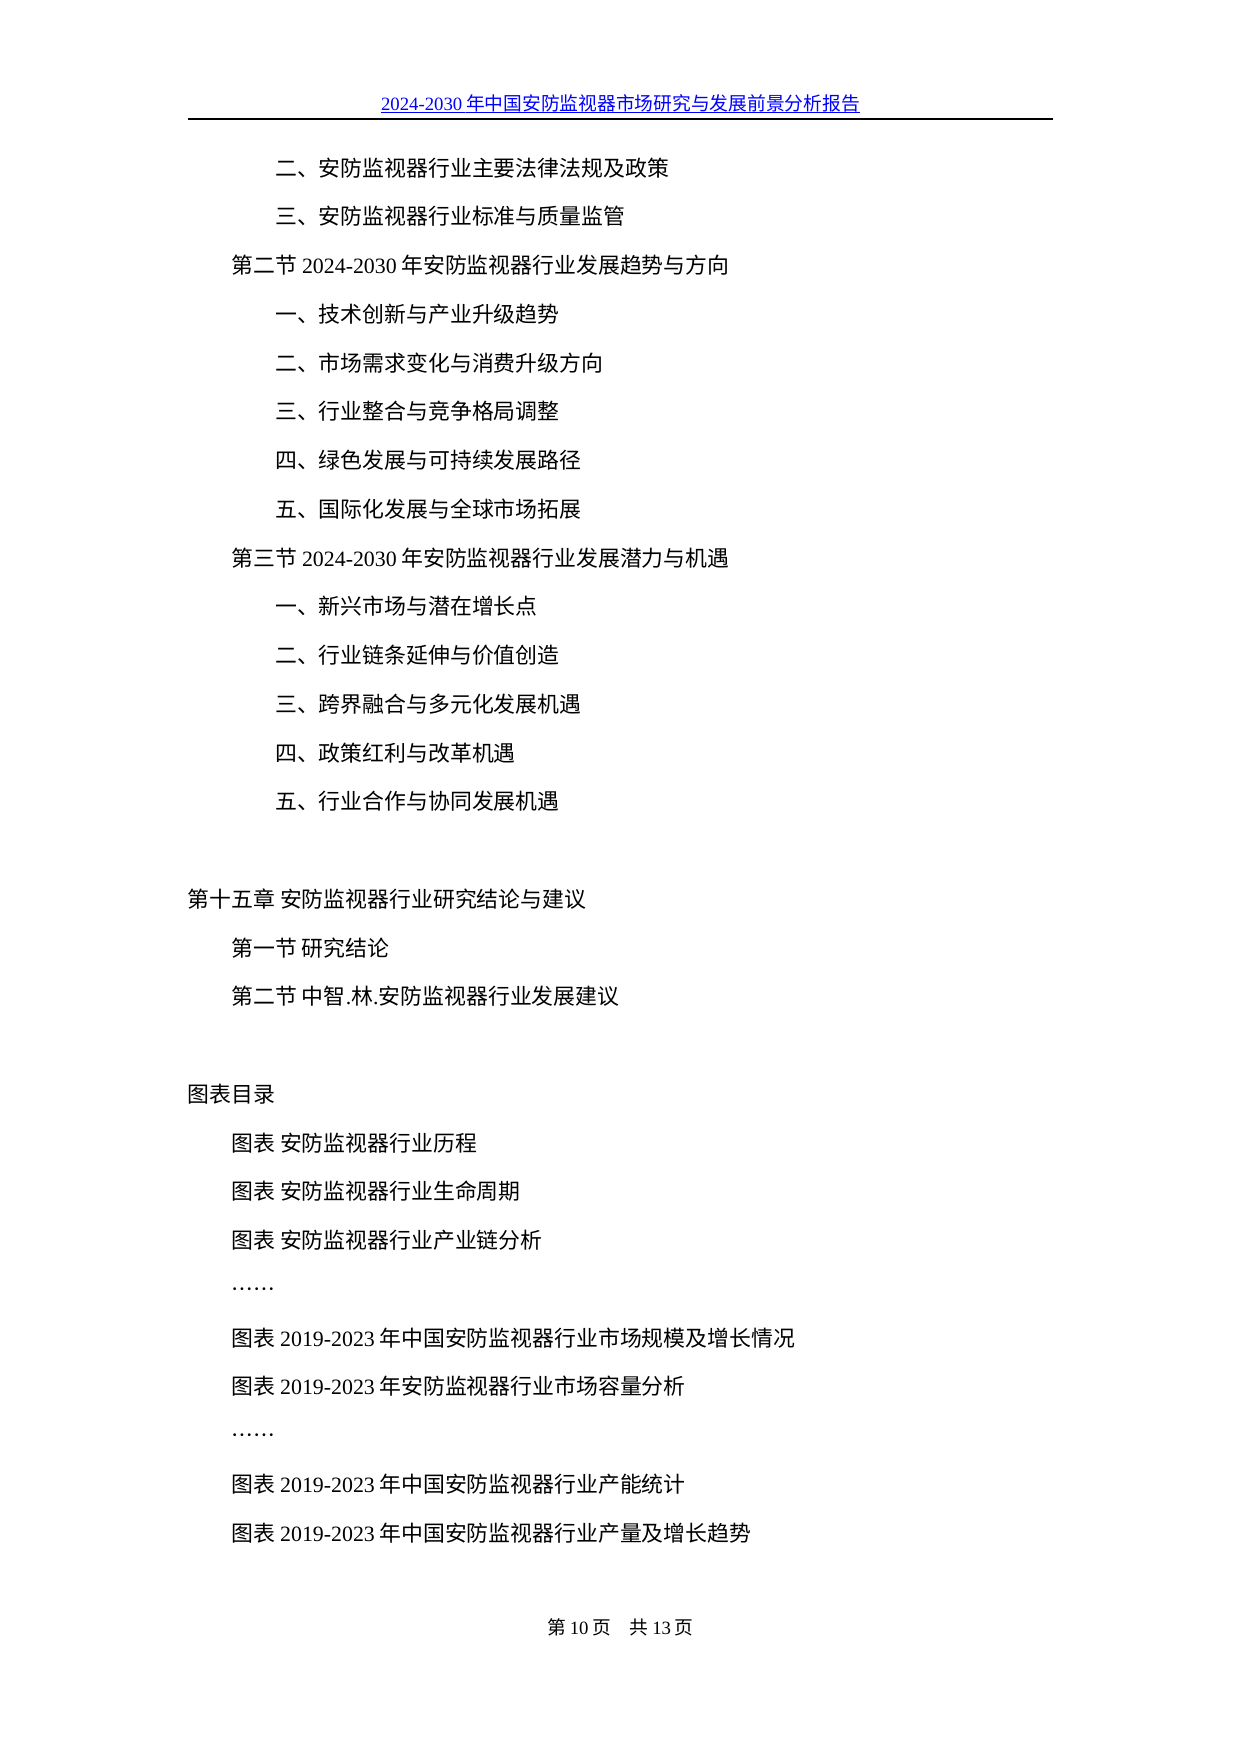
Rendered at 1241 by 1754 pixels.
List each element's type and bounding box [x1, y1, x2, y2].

text [187, 150, 1053, 1548]
